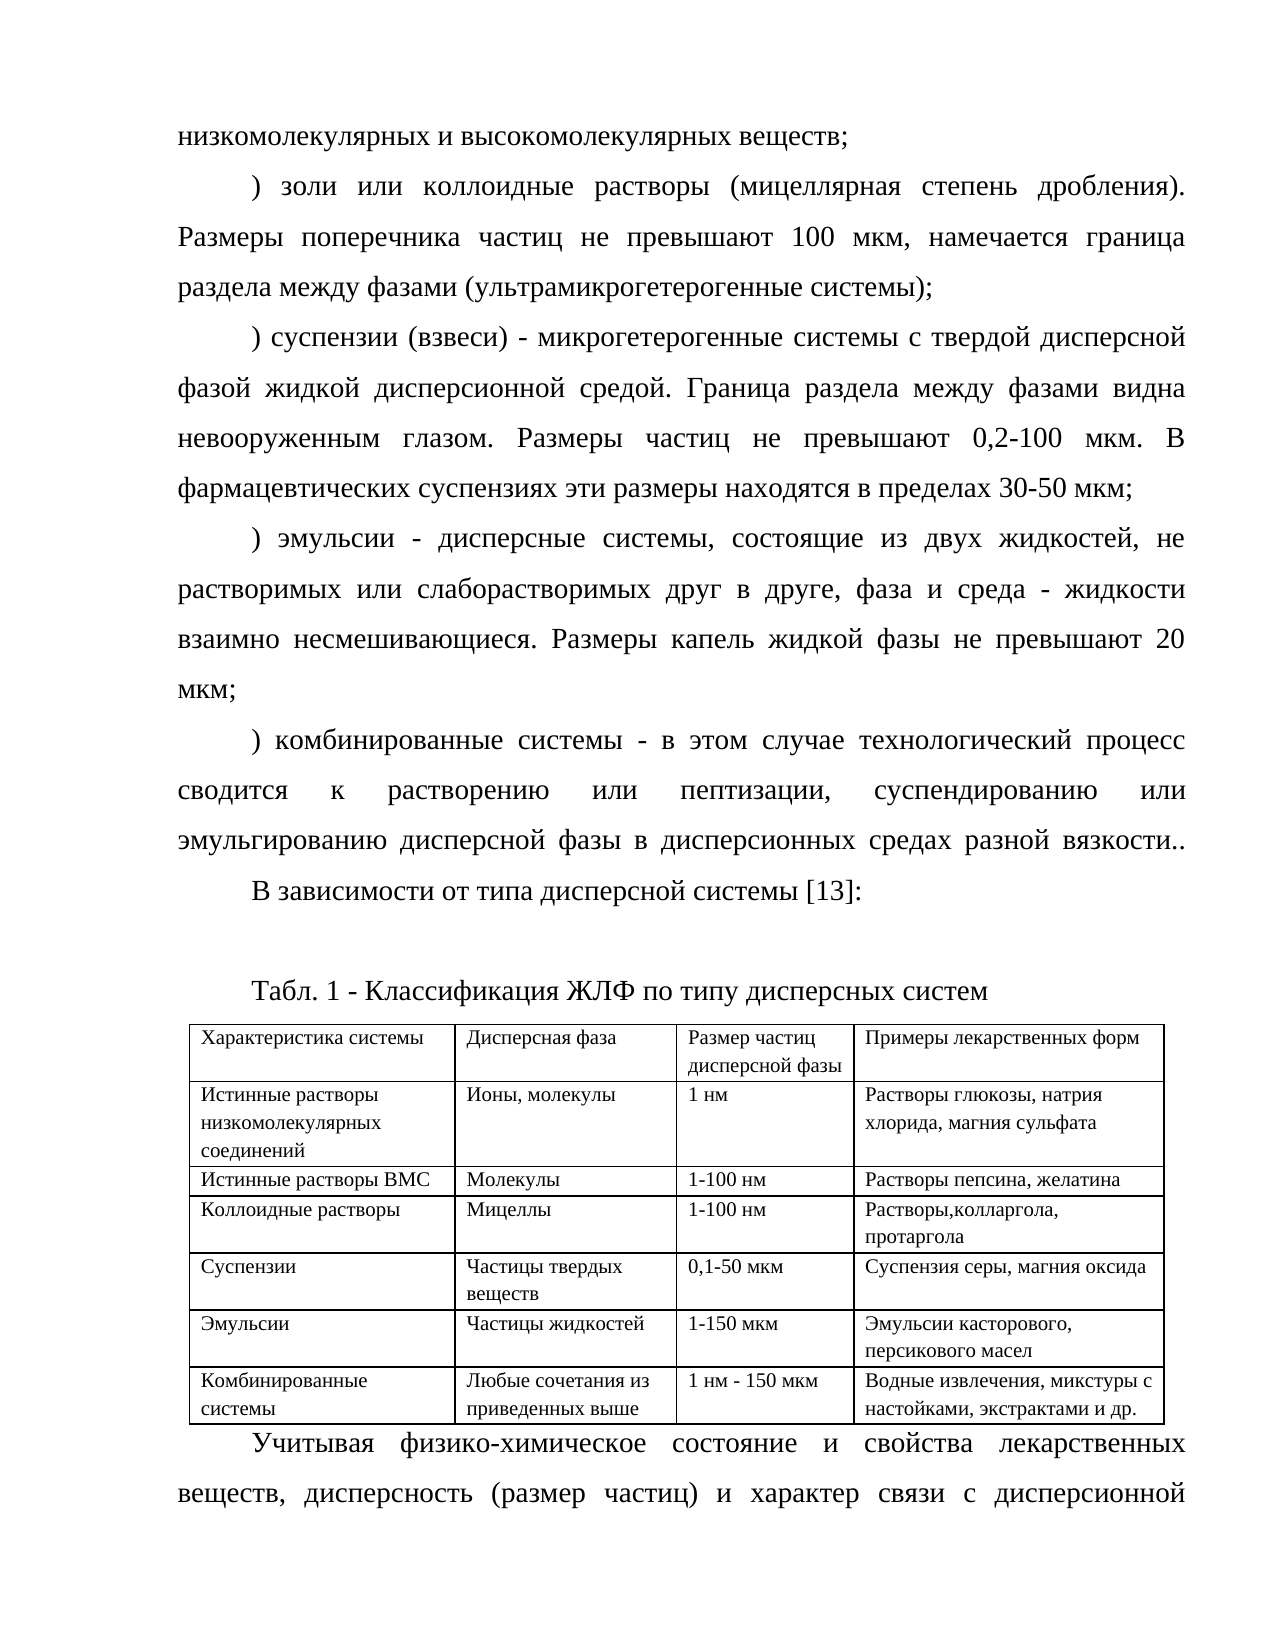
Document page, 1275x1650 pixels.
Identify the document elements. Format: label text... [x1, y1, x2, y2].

table_cell Истинные растворы низкомолекулярных соединений [190, 1082, 454, 1166]
table_cell Частицы жидкостей [456, 1311, 676, 1366]
table_cell 1-100 нм [677, 1197, 853, 1252]
table_cell 1-150 мкм [677, 1311, 853, 1366]
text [177, 1425, 1186, 1509]
table_cell Истинные растворы ВМС [190, 1167, 454, 1195]
table_cell 1 нм - 150 мкм [677, 1368, 853, 1423]
text ) золи или коллоидные растворы (мицеллярная степень дробления). Размеры поперечника частиц не превышают 100 мкм, намечается граница раздела между фазами (ультрамикрогетерогенные системы); [177, 168, 1186, 303]
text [177, 118, 1186, 152]
table_cell Суспензия серы, магния оксида [855, 1254, 1163, 1309]
table_cell 1-100 нм [677, 1167, 853, 1195]
table_header Примеры лекарственных форм [855, 1025, 1163, 1081]
table_cell Молекулы [456, 1167, 676, 1195]
table_cell Комбинированные системы [190, 1368, 454, 1423]
table_cell 0,1-50 мкм [677, 1254, 853, 1309]
table_cell Растворы,колларгола, протаргола [855, 1197, 1163, 1252]
text Табл. 1 - Классификация ЖЛФ по типу дисперсных систем [177, 973, 1186, 1007]
text ) эмульсии - дисперсные системы, состоящие из двух жидкостей, не растворимых или слаборастворимых друг в друге, фаза и среда - жидкости взаимно несмешивающиеся. Размеры капель жидкой фазы не превышают 20 мкм; [177, 521, 1186, 705]
table_cell 1 нм [677, 1082, 853, 1166]
table_header Размер частиц дисперсной фазы [677, 1025, 853, 1081]
table_cell Растворы глюкозы, натрия хлорида, магния сульфата [855, 1082, 1163, 1166]
table_header Дисперсная фаза [456, 1025, 676, 1081]
table_cell Любые сочетания из приведенных выше [456, 1368, 676, 1423]
text ) суспензии (взвеси) - микрогетерогенные системы с твердой дисперсной фазой жидкой дисперсионной средой. Граница раздела между фазами видна невооруженным глазом. Размеры частиц не превышают 0,2-100 мкм. В фармацевтических суспензиях эти размеры находятся в пределах 30-50 мкм; [177, 319, 1186, 504]
table_cell Мицеллы [456, 1197, 676, 1252]
table_cell Водные извлечения, микстуры с настойками, экстрактами и др. [855, 1368, 1163, 1423]
table_cell Эмульсии [190, 1311, 454, 1366]
table_cell Ионы, молекулы [456, 1082, 676, 1166]
table_header Характеристика системы [190, 1025, 454, 1081]
table_cell Частицы твердых веществ [456, 1254, 676, 1309]
table_cell Эмульсии касторового, персикового масел [855, 1311, 1163, 1366]
table_cell Коллоидные растворы [190, 1197, 454, 1252]
text ) комбинированные системы - в этом случае технологический процесс сводится к растворению или пептизации, суспендированию или эмульгированию дисперсной фазы в дисперсионных средах разной вязкости.. В зависимости от типа дисперсной системы [13]: [177, 722, 1186, 906]
table_cell Растворы пепсина, желатина [855, 1167, 1163, 1195]
table_cell Суспензии [190, 1254, 454, 1309]
